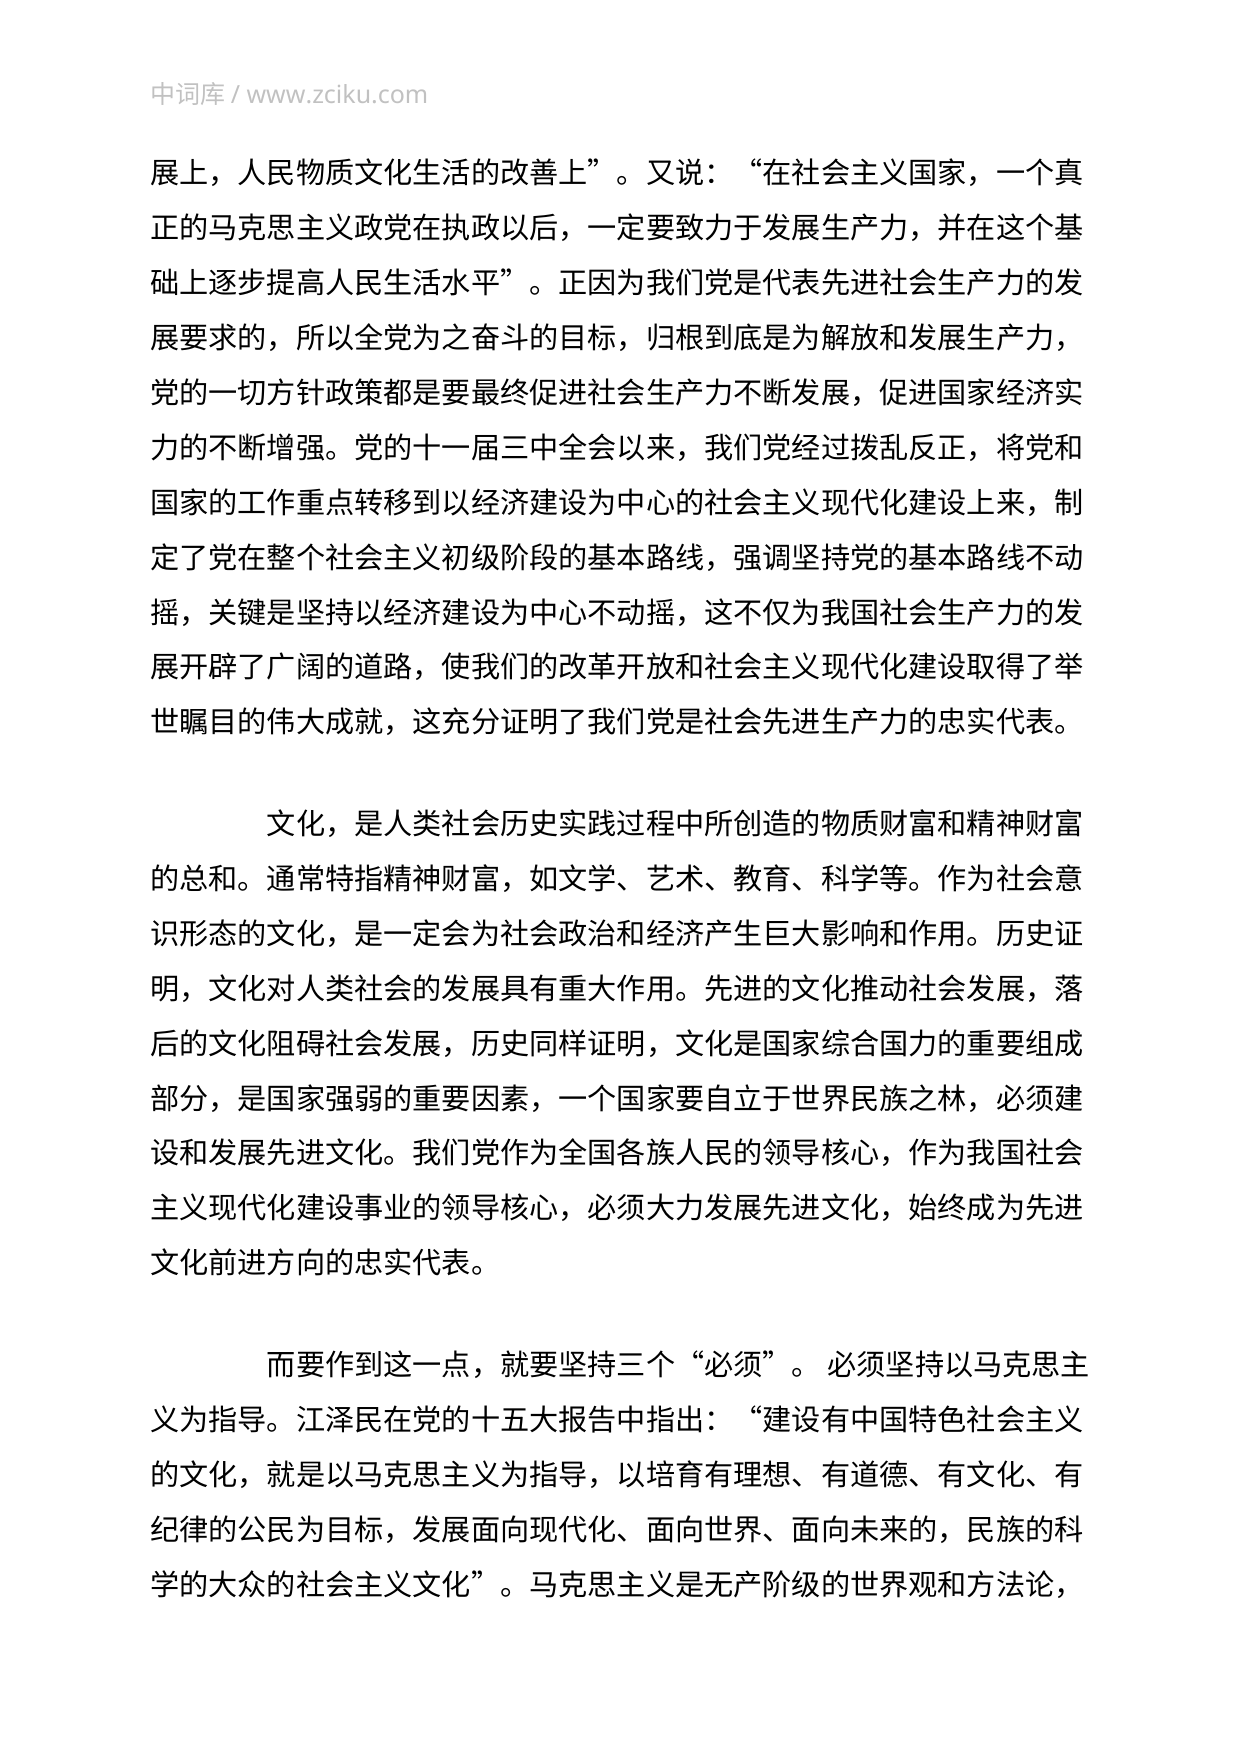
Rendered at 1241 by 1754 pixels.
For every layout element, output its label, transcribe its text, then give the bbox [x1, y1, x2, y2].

text 文化，是人类社会历史实践过程中所创造的物质财富和精神财富的总和。通常特指精神财富，如文学、艺术、教育、科学等。作为社会意识形态的文化，是一定会为社会政治和经济产生巨大影响和作用。历史证明，文化对人类社会的发展具有重大作用。先进的文化推动社会发展，落后的文化阻碍社会发展，历史同样证明，文化是国家综合国力的重要组成部分，是国家强弱的重要因素，一个国家要自立于世界民族之林，必须建设和发展先进文化。我们党作为全国各族人民的领导核心，作为我国社会主义现代化建设事业的领导核心，必须大力发展先进文化，始终成为先进文化前进方向的忠实代表。 [150, 801, 1090, 1282]
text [150, 150, 1090, 741]
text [150, 1342, 1090, 1603]
